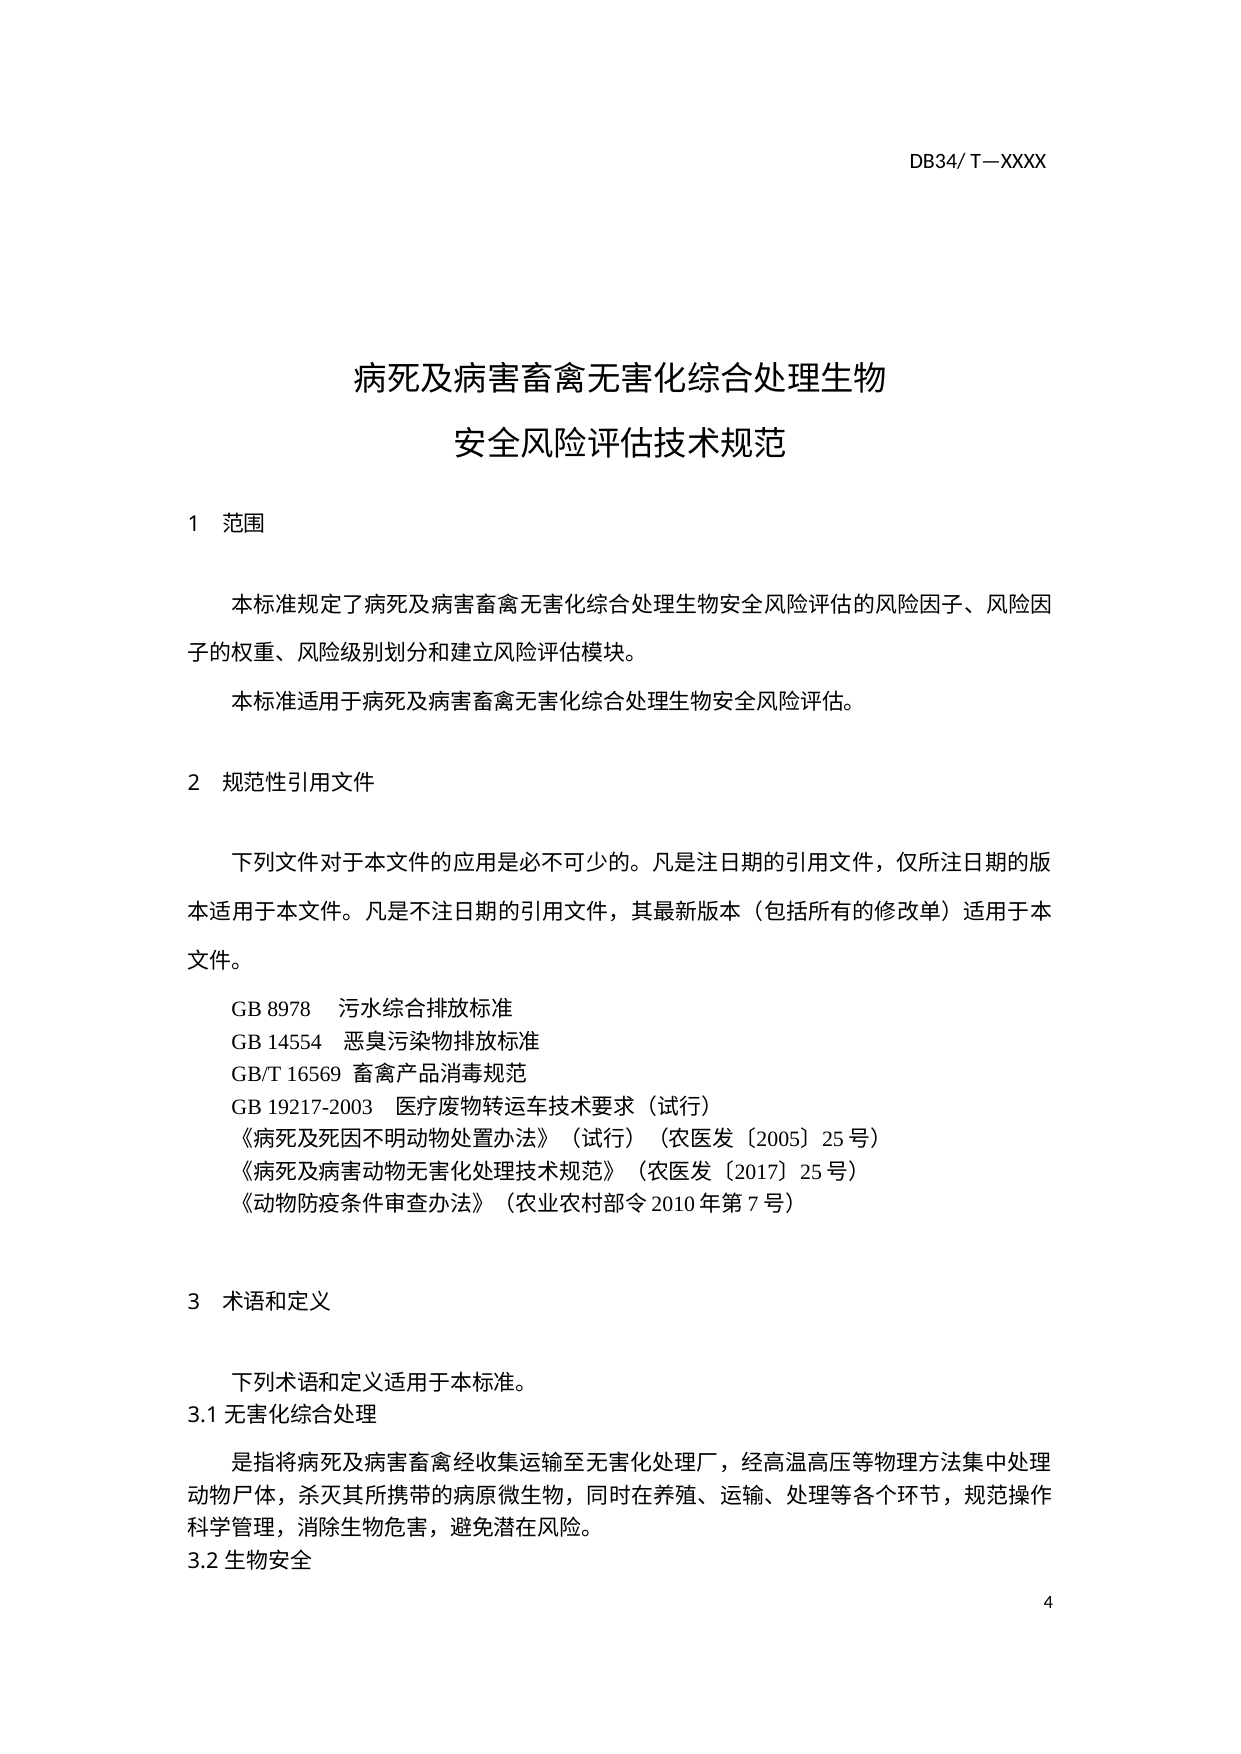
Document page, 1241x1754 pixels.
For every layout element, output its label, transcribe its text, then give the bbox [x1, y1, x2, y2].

text 术语和定义 [187, 1283, 1053, 1316]
text 下列文件对于本文件的应用是必不可少的。凡是注日期的引用文件，仅所注日期的版本适用于本文件。凡是不注日期的引用文件，其最新版本（包括所有的修改单）适用于本文件。 [187, 845, 1053, 975]
text GB 19217-2003 医疗废物转运车技术要求（试行） [187, 1088, 1053, 1121]
text 本标准规定了病死及病害畜禽无害化综合处理生物安全风险评估的风险因子、风险因子的权重、风险级别划分和建立风险评估模块。 [187, 586, 1053, 667]
text 下列术语和定义适用于本标准。 [187, 1364, 1053, 1397]
text GB 8978 污水综合排放标准 [187, 991, 1053, 1023]
text 安全风险评估技术规范 [187, 408, 1053, 473]
text 本标准适用于病死及病害畜禽无害化综合处理生物安全风险评估。 [187, 683, 1053, 716]
text 范围 [187, 505, 1053, 538]
text GB 14554 恶臭污染物排放标准 [187, 1023, 1053, 1056]
text 3.1 无害化综合处理 [187, 1397, 1053, 1429]
text 3.2 生物安全 [187, 1542, 1053, 1575]
text 规范性引用文件 [187, 764, 1053, 797]
text 《病死及死因不明动物处置办法》（试行）（农医发〔2005〕25号） [187, 1121, 1053, 1153]
text GB/T 16569 畜禽产品消毒规范 [187, 1056, 1053, 1088]
text 是指将病死及病害畜禽经收集运输至无害化处理厂，经高温高压等物理方法集中处理动物尸体，杀灭其所携带的病原微生物，同时在养殖、运输、处理等各个环节，规范操作、科学管理，消除生物危害，避免潜在风险。 [187, 1445, 1053, 1542]
text 《病死及病害动物无害化处理技术规范》（农医发〔2017〕25号） [187, 1153, 1053, 1186]
text 病死及病害畜禽无害化综合处理生物 [187, 343, 1053, 408]
text 《动物防疫条件审查办法》（农业农村部令2010年第7号） [187, 1186, 1053, 1218]
